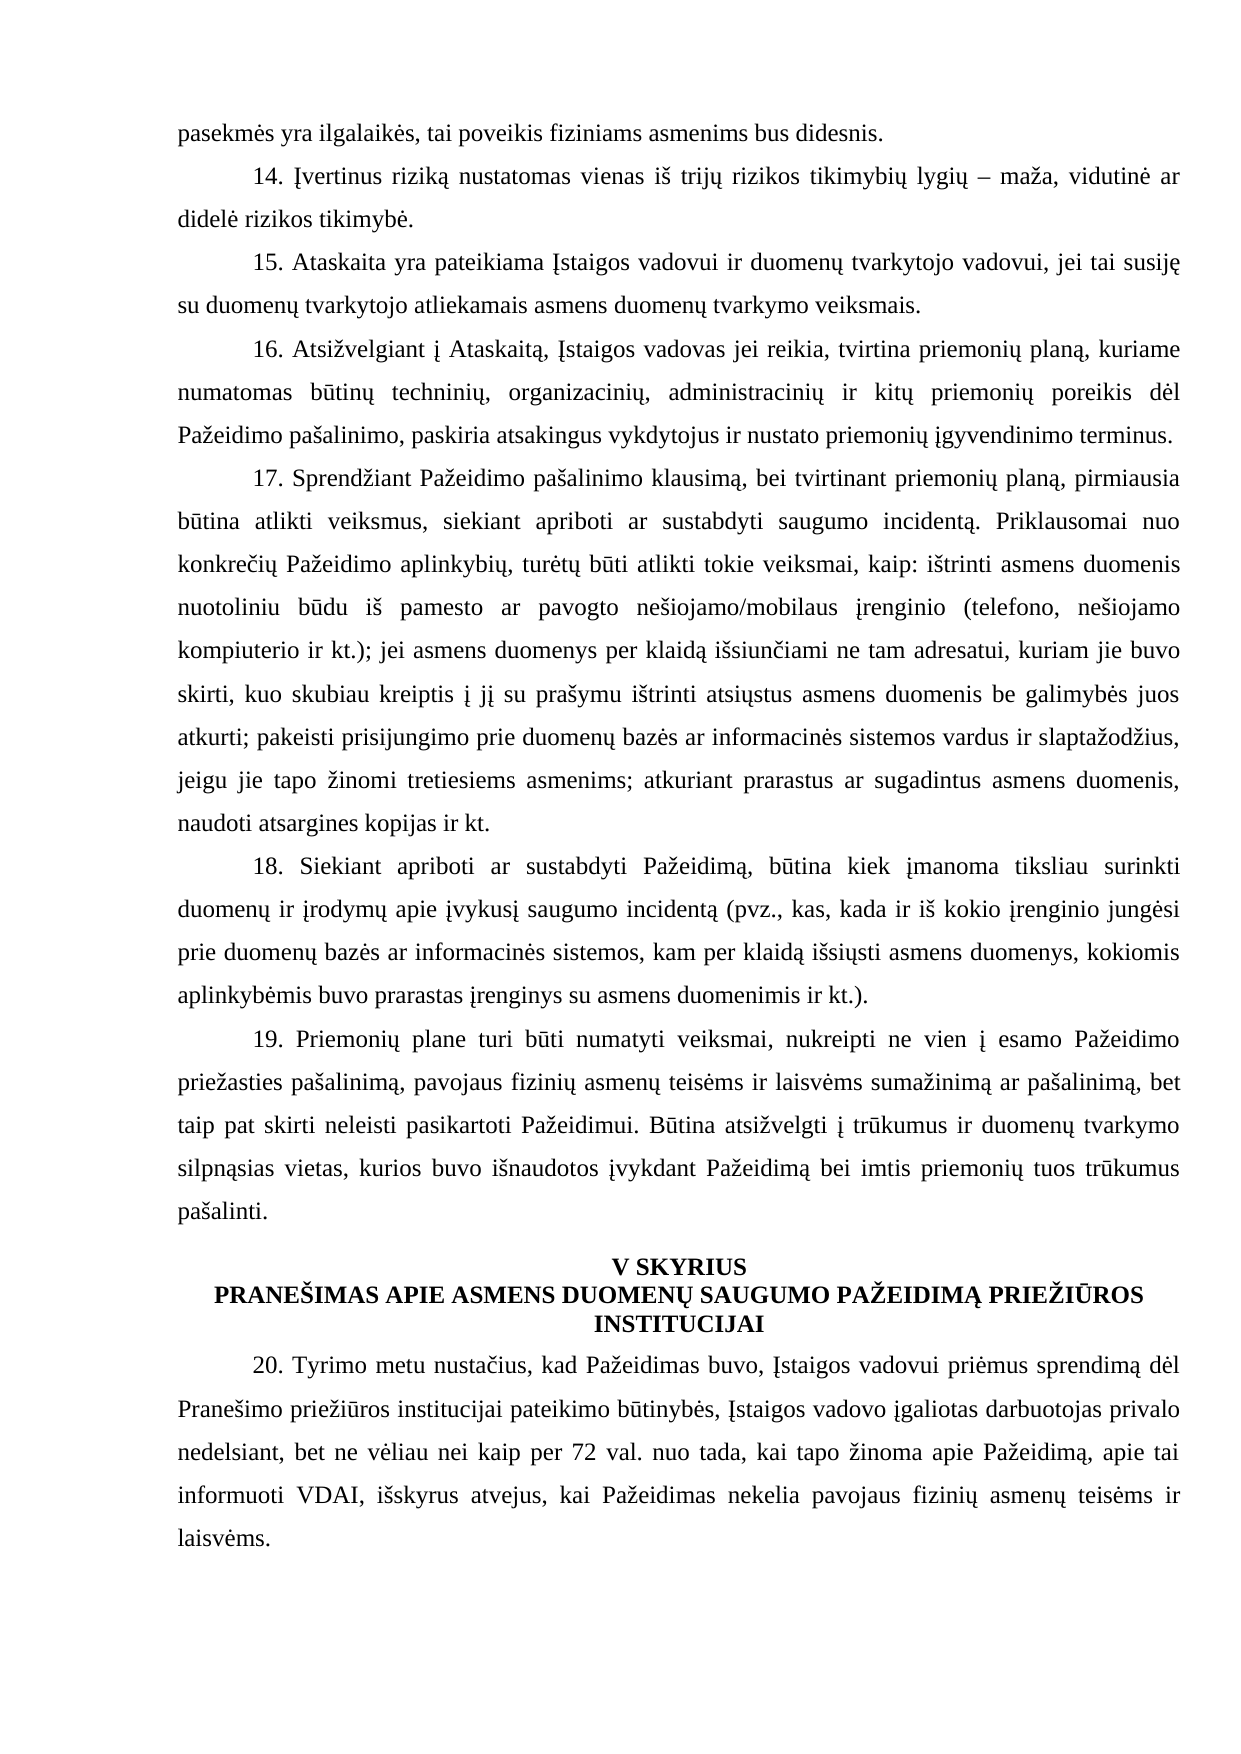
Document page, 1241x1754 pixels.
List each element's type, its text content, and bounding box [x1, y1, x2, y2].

text 17. Sprendžiant Pažeidimo pašalinimo klausimą, bei tvirtinant priemonių planą, pirmiausia būtina atlikti veiksmus, siekiant apriboti ar sustabdyti saugumo incidentą. Priklausomai nuo konkrečių Pažeidimo aplinkybių, turėtų būti atlikti tokie veiksmai, kaip: ištrinti asmens duomenis nuotoliniu būdu iš pamesto ar pavogto nešiojamo/mobilaus įrenginio (telefono, nešiojamo kompiuterio ir kt.); jei asmens duomenys per klaidą išsiunčiami ne tam adresatui, kuriam jie buvo skirti, kuo skubiau kreiptis į jį su prašymu ištrinti atsiųstus asmens duomenis be galimybės juos atkurti; pakeisti prisijungimo prie duomenų bazės ar informacinės sistemos vardus ir slaptažodžius, jeigu jie tapo žinomi tretiesiems asmenims; atkuriant prarastus ar sugadintus asmens duomenis, naudoti atsargines kopijas ir kt. [177, 463, 1181, 837]
text 16. Atsižvelgiant į Ataskaitą, Įstaigos vadovas jei reikia, tvirtina priemonių planą, kuriame numatomas būtinų techninių, organizacinių, administracinių ir kitų priemonių poreikis dėl Pažeidimo pašalinimo, paskiria atsakingus vykdytojus ir nustato priemonių įgyvendinimo terminus. [177, 334, 1181, 449]
text 18. Siekiant apriboti ar sustabdyti Pažeidimą, būtina kiek įmanoma tiksliau surinkti duomenų ir įrodymų apie įvykusį saugumo incidentą (pvz., kas, kada ir iš kokio įrenginio jungėsi prie duomenų bazės ar informacinės sistemos, kam per klaidą išsiųsti asmens duomenys, kokiomis aplinkybėmis buvo prarastas įrenginys su asmens duomenimis ir kt.). [177, 851, 1181, 1009]
text 14. Įvertinus riziką nustatomas vienas iš trijų rizikos tikimybių lygių – maža, vidutinė ar didelė rizikos tikimybė. [177, 161, 1181, 233]
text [177, 118, 1181, 147]
text 20. Tyrimo metu nustačius, kad Pažeidimas buvo, Įstaigos vadovui priėmus sprendimą dėl Pranešimo priežiūros institucijai pateikimo būtinybės, Įstaigos vadovo įgaliotas darbuotojas privalo nedelsiant, bet ne vėliau nei kaip per 72 val. nuo tada, kai tapo žinoma apie Pažeidimą, apie tai informuoti VDAI, išskyrus atvejus, kai Pažeidimas nekelia pavojaus fizinių asmenų teisėms ir laisvėms. [177, 1351, 1181, 1552]
text V SKYRIUS [177, 1252, 1181, 1281]
text 19. Priemonių plane turi būti numatyti veiksmai, nukreipti ne vien į esamo Pažeidimo priežasties pašalinimą, pavojaus fizinių asmenų teisėms ir laisvėms sumažinimą ar pašalinimą, bet taip pat skirti neleisti pasikartoti Pažeidimui. Būtina atsižvelgti į trūkumus ir duomenų tvarkymo silpnąsias vietas, kurios buvo išnaudotos įvykdant Pažeidimą bei imtis priemonių tuos trūkumus pašalinti. [177, 1024, 1181, 1225]
text 15. Ataskaita yra pateikiama Įstaigos vadovui ir duomenų tvarkytojo vadovui, jei tai susiję su duomenų tvarkytojo atliekamais asmens duomenų tvarkymo veiksmais. [177, 247, 1181, 319]
text PRANEŠIMAS APIE ASMENS DUOMENŲ SAUGUMO PAŽEIDIMĄ PRIEŽIŪROS INSTITUCIJAI [177, 1281, 1181, 1338]
